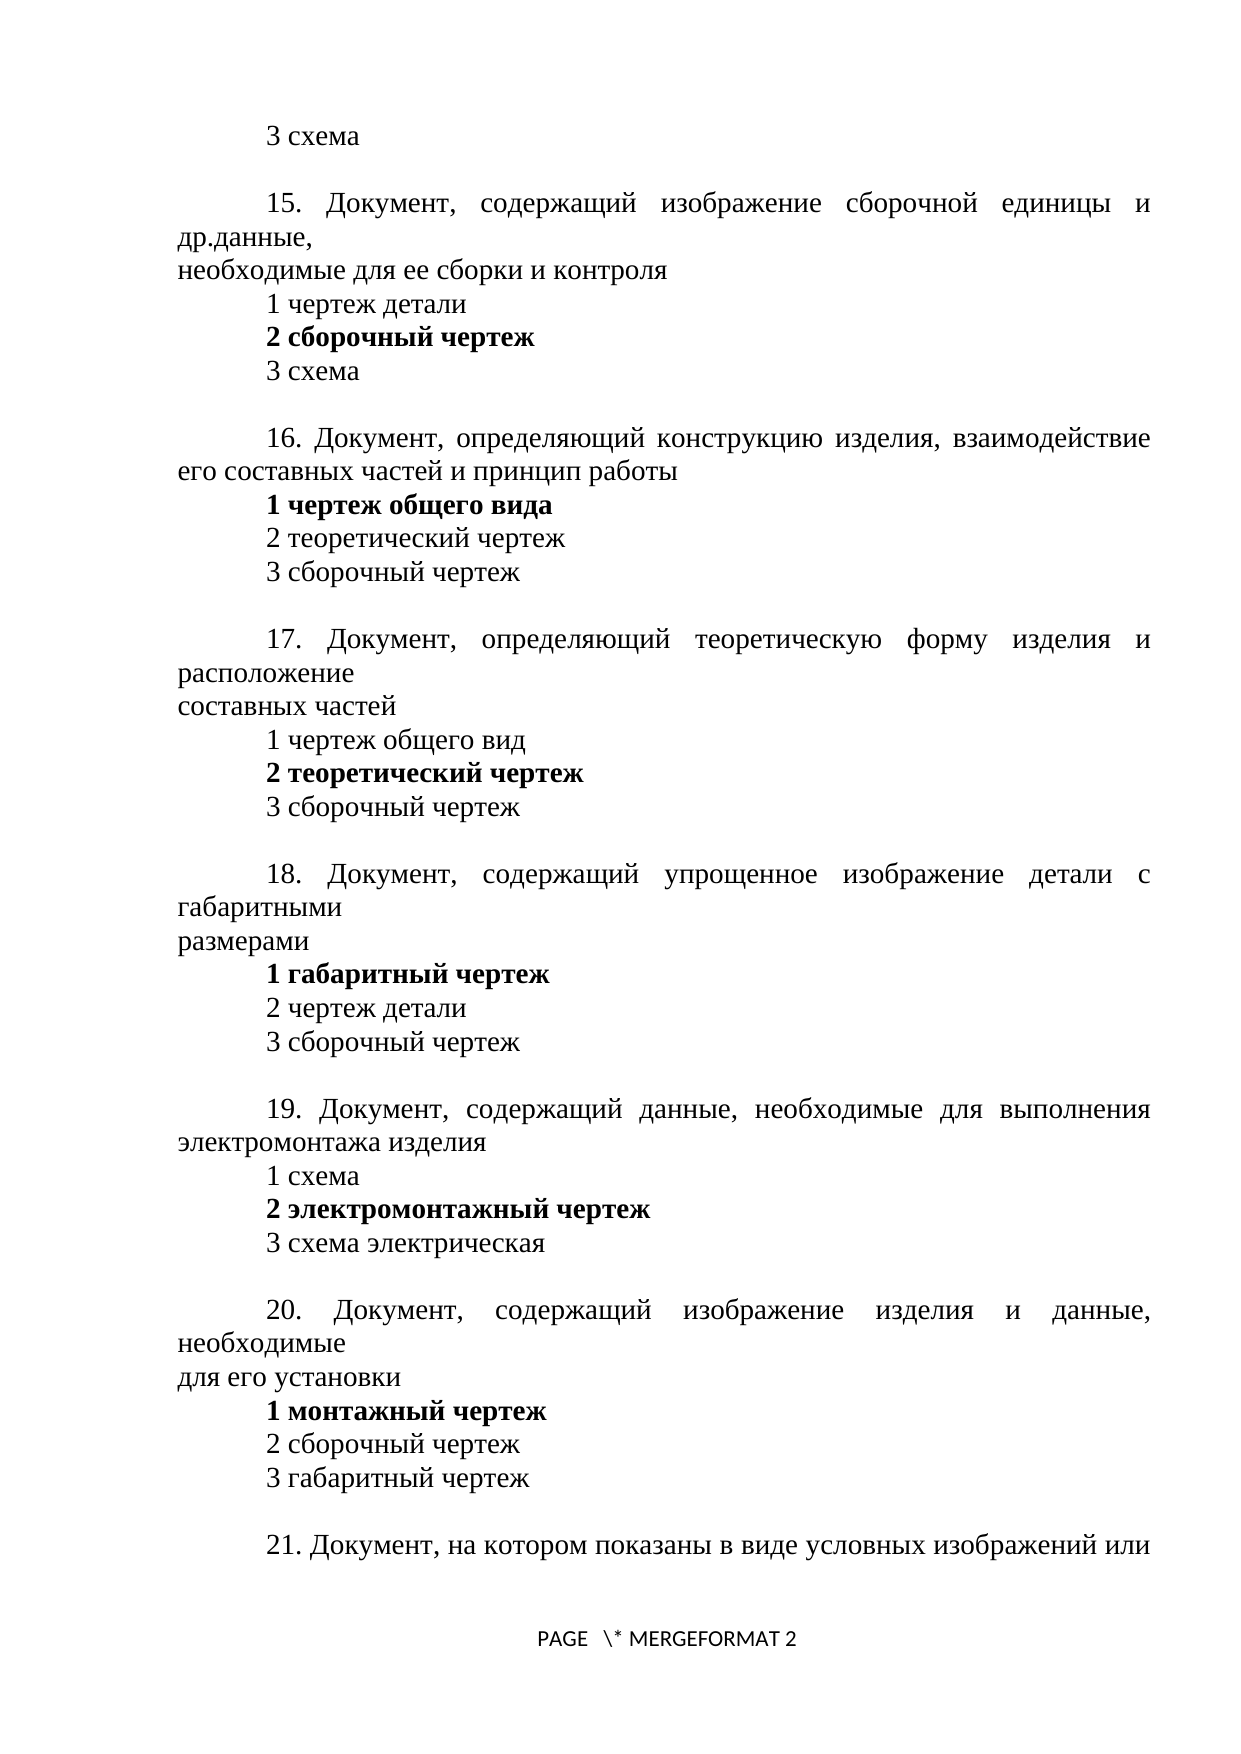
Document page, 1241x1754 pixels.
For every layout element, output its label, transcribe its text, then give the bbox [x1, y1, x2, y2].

text 3 сборочный чертеж [177, 1024, 1152, 1057]
text 16. Документ, определяющий конструкцию изделия, взаимодействие его составных частей и принцип работы [177, 420, 1152, 487]
text 1 монтажный чертеж [177, 1393, 1152, 1426]
text 3 схема электрическая [177, 1225, 1152, 1258]
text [177, 1527, 1152, 1594]
text 2 сборочный чертеж [177, 1426, 1152, 1460]
text 1 чертеж детали [177, 286, 1152, 319]
text 19. Документ, содержащий данные, необходимые для выполнения электромонтажа изделия [177, 1091, 1152, 1158]
text 2 сборочный чертеж [177, 319, 1152, 353]
text 2 теоретический чертеж [177, 755, 1152, 789]
text 3 сборочный чертеж [177, 789, 1152, 822]
text 1 схема [177, 1158, 1152, 1191]
text 2 электромонтажный чертеж [177, 1191, 1152, 1225]
text 2 чертеж детали [177, 990, 1152, 1024]
text 3 сборочный чертеж [177, 554, 1152, 588]
text 17. Документ, определяющий теоретическую форму изделия и расположение составных частей [177, 621, 1152, 722]
text 3 габаритный чертеж [177, 1460, 1152, 1493]
text 3 схема [177, 118, 1152, 152]
text 2 теоретический чертеж [177, 521, 1152, 554]
text 15. Документ, содержащий изображение сборочной единицы и др.данные, необходимые для ее сборки и контроля [177, 185, 1152, 286]
text 1 чертеж общего вид [177, 722, 1152, 755]
text 1 габаритный чертеж [177, 957, 1152, 990]
text 1 чертеж общего вида [177, 487, 1152, 521]
text 18. Документ, содержащий упрощенное изображение детали с габаритными размерами [177, 856, 1152, 957]
text 20. Документ, содержащий изображение изделия и данные, необходимые для его установки [177, 1292, 1152, 1393]
text 3 схема [177, 353, 1152, 386]
